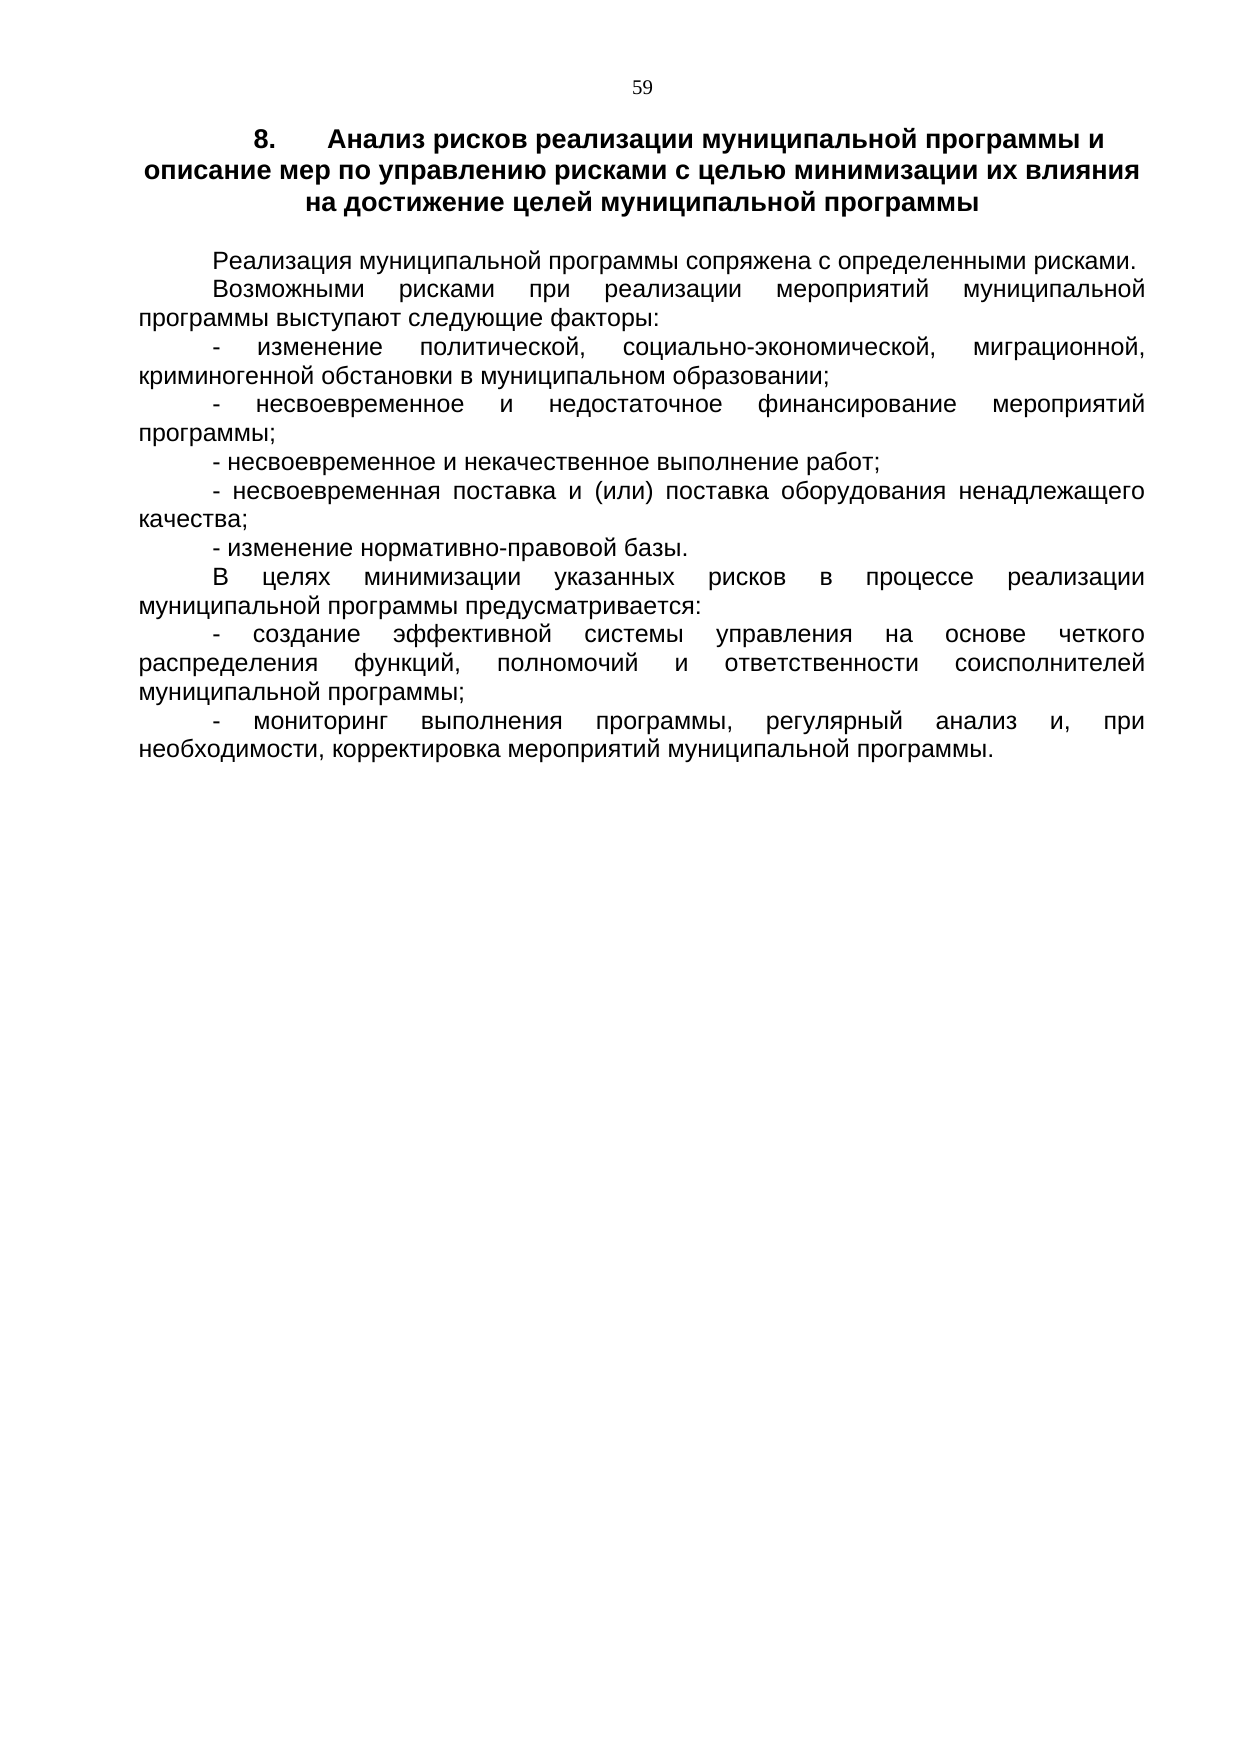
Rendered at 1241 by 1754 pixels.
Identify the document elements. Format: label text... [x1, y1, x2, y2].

text - несвоевременная поставка и (или) поставка оборудования ненадлежащего качества; [138, 476, 1146, 533]
text Реализация муниципальной программы сопряжена с определенными рисками. [138, 246, 1146, 274]
text - несвоевременное и некачественное выполнение работ; [138, 447, 1146, 476]
list Анализ рисков реализации муниципальной программы и описание мер по управлению рисками с целью минимизации их влияния на достижение целей муниципальной программы [138, 123, 1146, 217]
text - изменение политической, социально-экономической, миграционной, криминогенной обстановки в муниципальном образовании; [138, 332, 1146, 389]
text - мониторинг выполнения программы, регулярный анализ и, при необходимости, корректировка мероприятий муниципальной программы. [138, 706, 1146, 763]
text - несвоевременное и недостаточное финансирование мероприятий программы; [138, 389, 1146, 447]
text Возможными рисками при реализации мероприятий муниципальной программы выступают следующие факторы: [138, 274, 1146, 332]
text - изменение нормативно-правовой базы. [138, 533, 1146, 562]
text - создание эффективной системы управления на основе четкого распределения функций, полномочий и ответственности соисполнителей муниципальной программы; [138, 619, 1146, 706]
text В целях минимизации указанных рисков в процессе реализации муниципальной программы предусматривается: [138, 562, 1146, 619]
